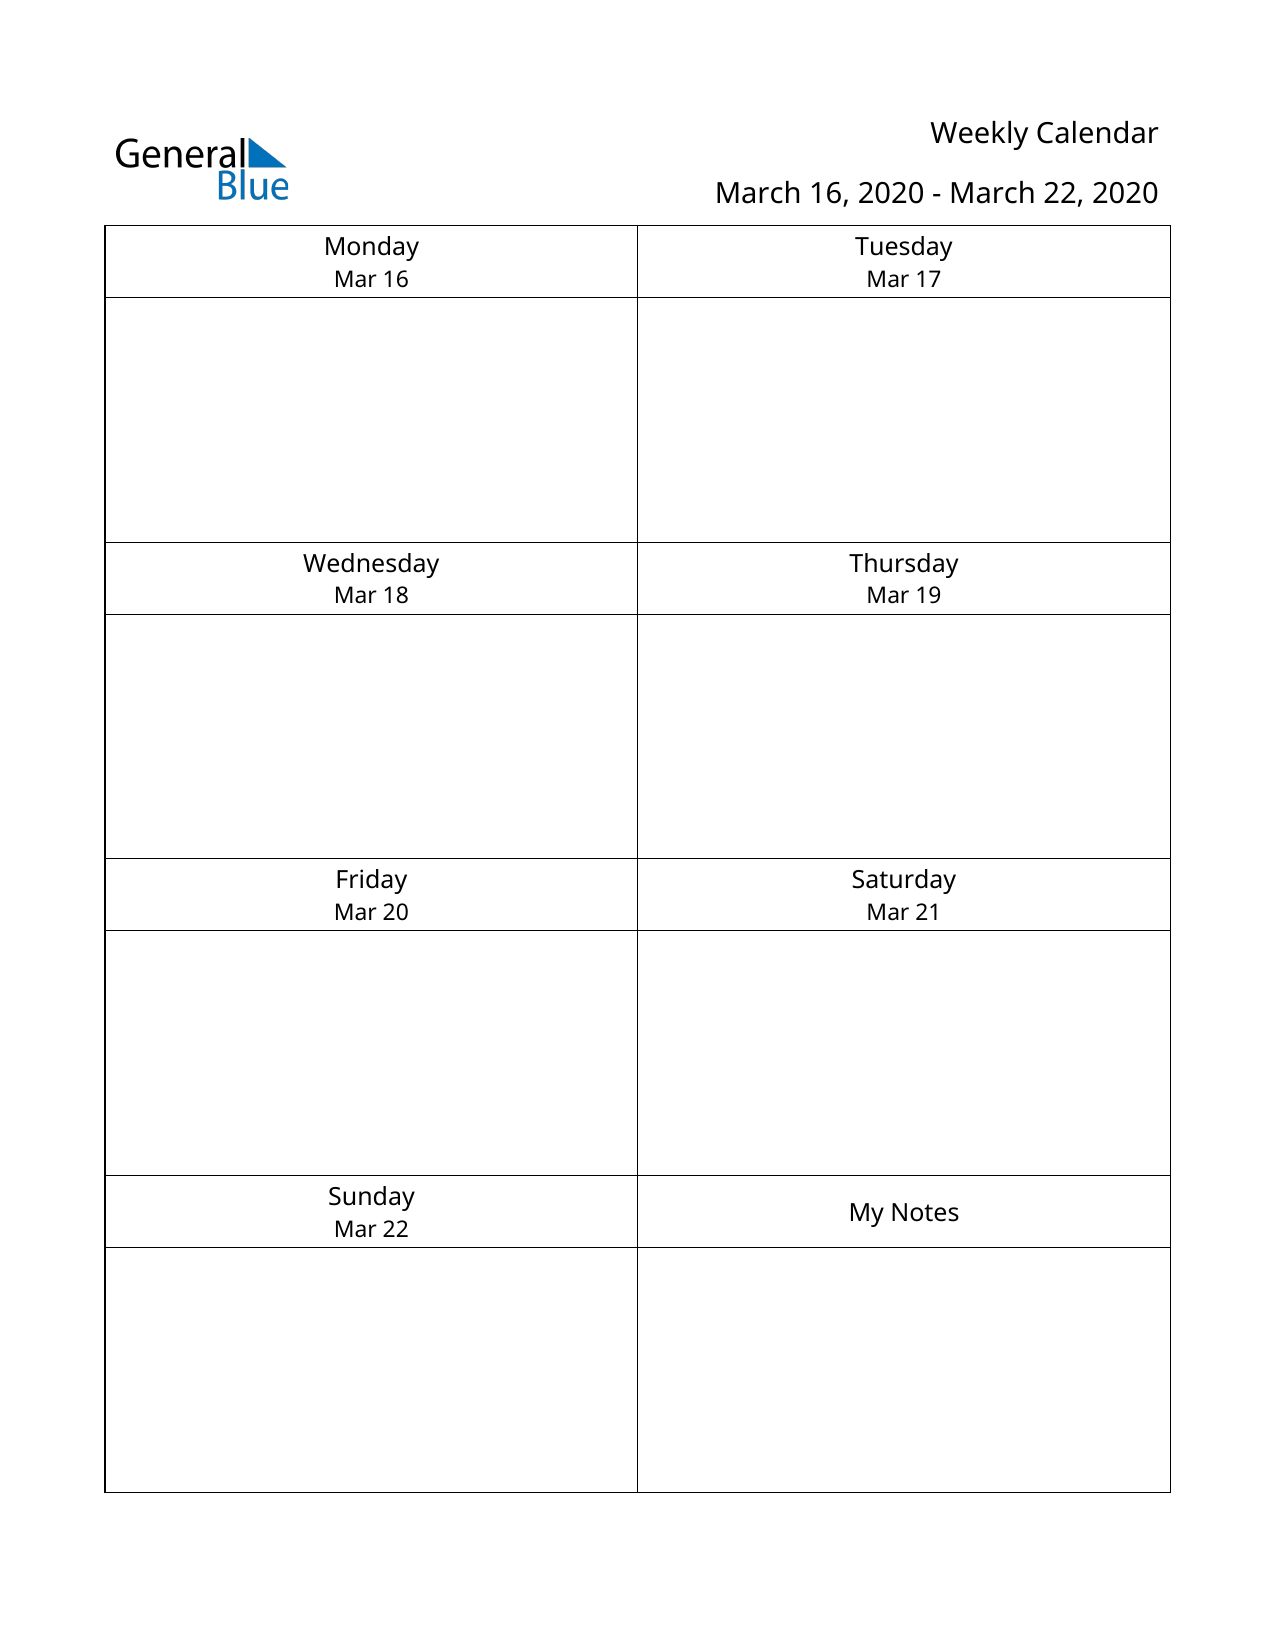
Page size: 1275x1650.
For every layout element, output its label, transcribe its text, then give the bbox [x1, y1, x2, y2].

table_cell Wednesday Mar 18 [106, 543, 637, 613]
table_cell [106, 931, 637, 1175]
table_cell Sunday Mar 22 [106, 1176, 637, 1247]
table_cell Thursday Mar 19 [638, 543, 1170, 613]
picture [116, 138, 289, 200]
table_header [105, 113, 302, 225]
table_cell [106, 615, 637, 858]
table_cell Saturday Mar 21 [638, 859, 1170, 930]
table_cell [106, 298, 637, 542]
table_header Weekly Calendar March 16, 2020 - March 22, 2020 [302, 113, 1170, 225]
table_cell My Notes [638, 1176, 1170, 1247]
table_cell [106, 1248, 637, 1492]
table_cell Friday Mar 20 [106, 859, 637, 930]
table_cell Monday Mar 16 [106, 226, 637, 297]
table_cell [638, 615, 1170, 858]
table_cell Tuesday Mar 17 [638, 226, 1170, 297]
table_cell [638, 1248, 1170, 1492]
table_cell [638, 931, 1170, 1175]
table_cell [638, 298, 1170, 542]
